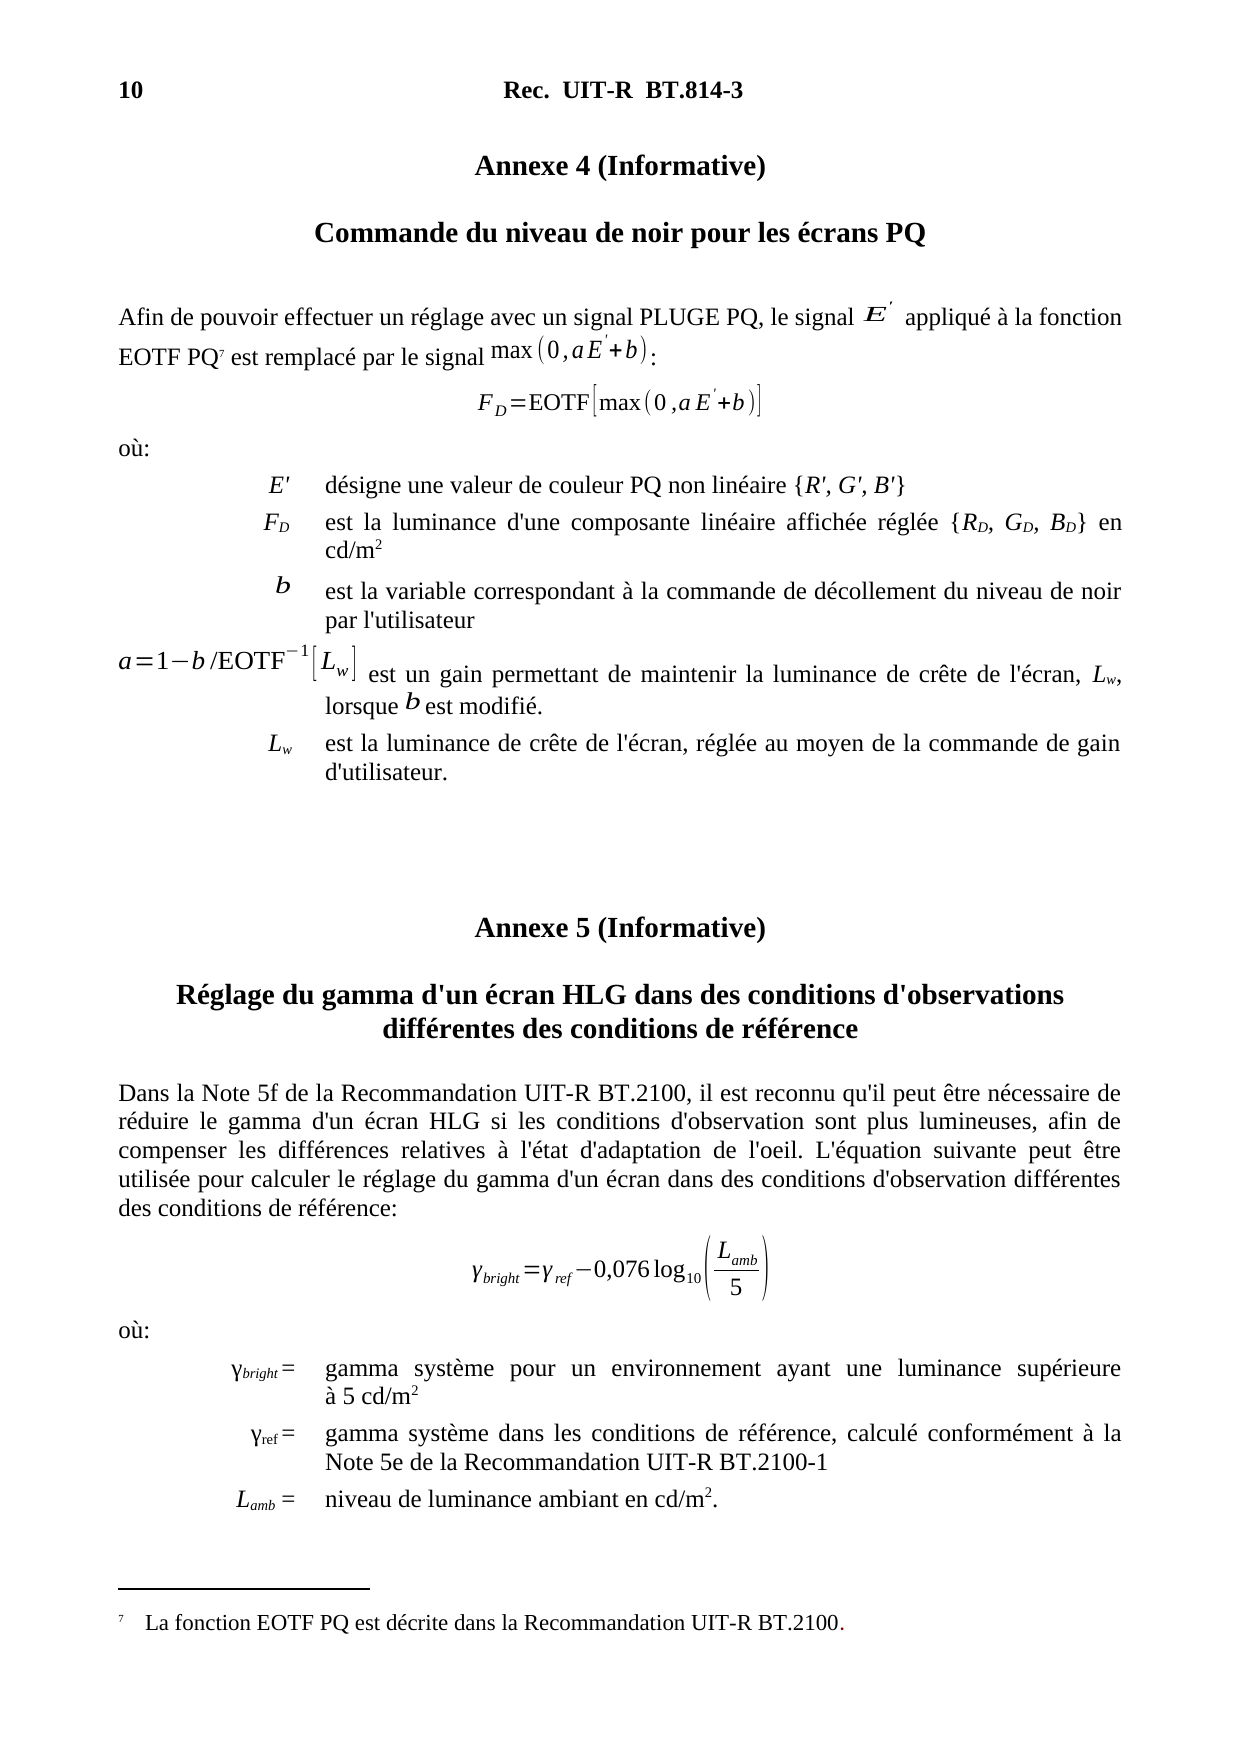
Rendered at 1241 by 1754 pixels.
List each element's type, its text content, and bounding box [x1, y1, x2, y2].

text E' désigne une valeur de couleur PQ non linéaire {R', G', B'} [118, 470, 1122, 498]
text est la variable correspondant à la commande de décollement du niveau de noir par l'utilisateur [118, 573, 1122, 634]
text γbright = gamma système pour un environnement ayant une luminance supérieure à 5 cd/m2 [118, 1353, 1122, 1410]
title Annexe 5 (Informative) Réglage du gamma d'un écran HLG dans des conditions d'observations différentes des conditions de référence [118, 910, 1122, 1044]
text où: [118, 1316, 1122, 1344]
text Lamb = niveau de luminance ambiant en cd/m2. [118, 1484, 1122, 1513]
title Dans la Note 5f de la Recommandation UIT-R BT.2100, il est reconnu qu'il peut être nécessaire de réduire le gamma d'un écran HLG si les conditions d'observation sont plus lumineuses, afin de compenser les différences relatives à l'état d'adaptation de l'oeil. L'équation suivante peut être utilisée pour calculer le réglage du gamma d'un écran dans des conditions d'observation différentes des conditions de référence: [118, 1078, 1122, 1221]
text où: [118, 433, 1122, 461]
text γref = gamma système dans les conditions de référence, calculé conformément à la Note 5e de la Recommandation UIT-R BT.2100-1 [118, 1418, 1122, 1476]
title Annexe 4 (Informative) Commande du niveau de noir pour les écrans PQ [118, 148, 1122, 248]
title Afin de pouvoir effectuer un réglage avec un signal PLUGE PQ, le signal appliqué à la fonction EOTF PQ est remplacé par le signal : [118, 298, 1122, 371]
text Lw est la luminance de crête de l'écran, réglée au moyen de la commande de gain d'utilisateur. [118, 728, 1122, 786]
text est un gain permettant de maintenir la luminance de crête de l'écran, Lw, lorsque est modifié. [118, 642, 1122, 720]
text FD est la luminance d'une composante linéaire affichée réglée {RD, GD, BD} en cd/m2 [118, 507, 1122, 564]
